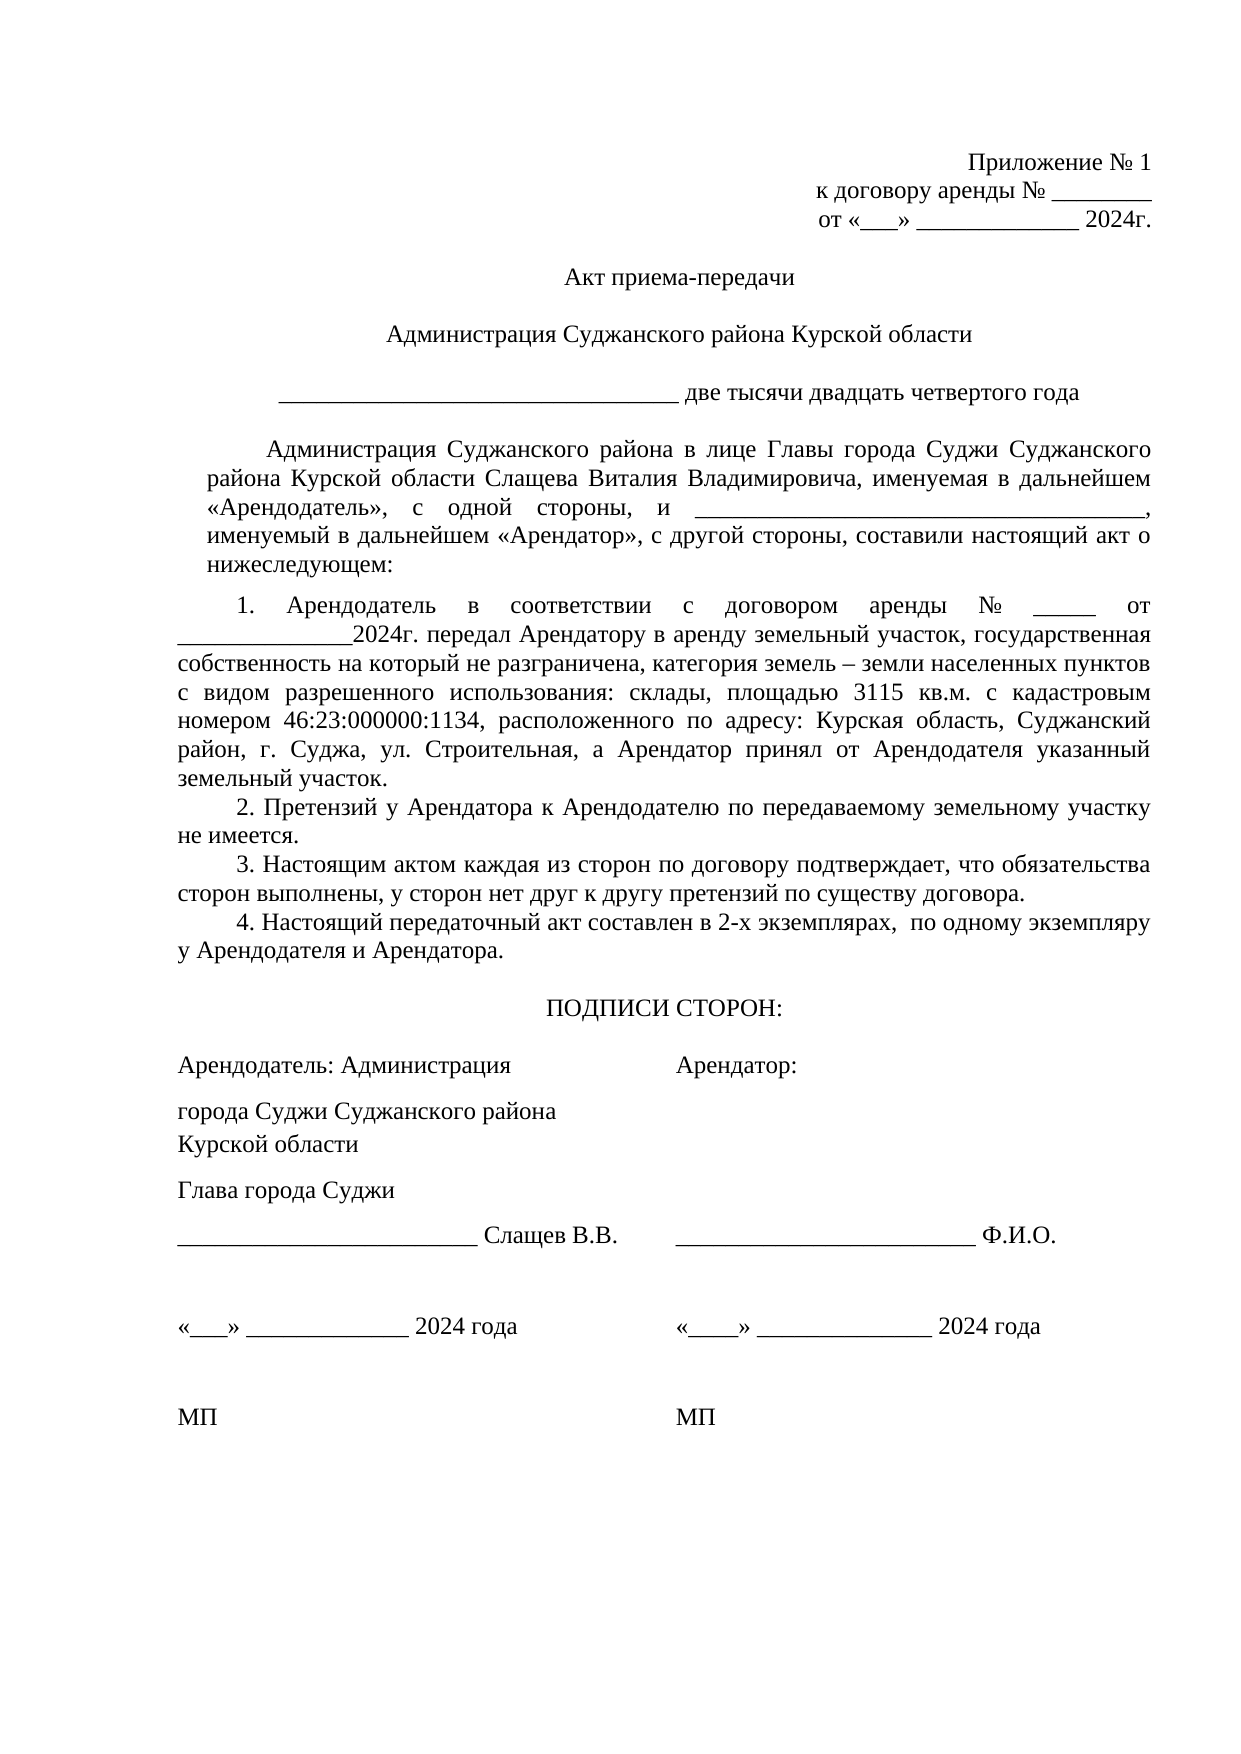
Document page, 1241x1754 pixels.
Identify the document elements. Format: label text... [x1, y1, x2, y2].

text 4. Настоящий передаточный акт составлен в 2-х экземплярах, по одному экземпляру у Арендодателя и Арендатора. [177, 907, 1152, 964]
text к договору аренды № ________ [768, 176, 1152, 204]
table_cell МП [166, 1357, 664, 1448]
text от «___» _____________ 2024г. [768, 204, 1152, 233]
table_cell МП [664, 1357, 1163, 1448]
table_cell «____» ______________ 2024 года [664, 1266, 1163, 1357]
table_header Арендатор: [664, 1051, 1163, 1175]
text Приложение № 1 [768, 147, 1152, 176]
text Администрация Суджанского района Курской области [118, 319, 1152, 348]
text 3. Настоящим актом каждая из сторон по договору подтверждает, что обязательства сторон выполнены, у сторон нет друг к другу претензий по существу договора. [177, 849, 1152, 907]
text Администрация Суджанского района в лице Главы города Суджи Суджанского района Курской области Слащева Виталия Владимировича, именуемая в дальнейшем «Арендодатель», с одной стороны, и ____________________________________, именуемый в дальнейшем «Арендатор», с другой стороны, составили настоящий акт о нижеследующем: [207, 434, 1152, 578]
text ПОДПИСИ СТОРОН: [177, 993, 1152, 1022]
table_header Арендодатель: Администрация города Суджи Суджанского района Курской области [166, 1051, 664, 1175]
text Акт приема-передачи [118, 262, 1152, 291]
table_cell ________________________ Ф.И.О. [664, 1175, 1163, 1266]
text 1. Арендодатель в соответствии с договором аренды № _____ от ______________2024г. передал Арендатору в аренду земельный участок, государственная собственность на который не разграничена, категория земель – земли населенных пунктов с видом разрешенного использования: склады, площадью 3115 кв.м. с кадастровым номером 46:23:000000:1134, расположенного по адресу: Курская область, Суджанский район, г. Суджа, ул. Строительная, а Арендатор принял от Арендодателя указанный земельный участок. [177, 591, 1152, 792]
table_cell Глава города Суджи ________________________ Слащев В.В. [166, 1175, 664, 1266]
text 2. Претензий у Арендатора к Арендодателю по передаваемому земельному участку не имеется. [177, 792, 1152, 849]
text ________________________________ две тысячи двадцать четвертого года [118, 377, 1152, 406]
table_cell «___» _____________ 2024 года [166, 1266, 664, 1357]
